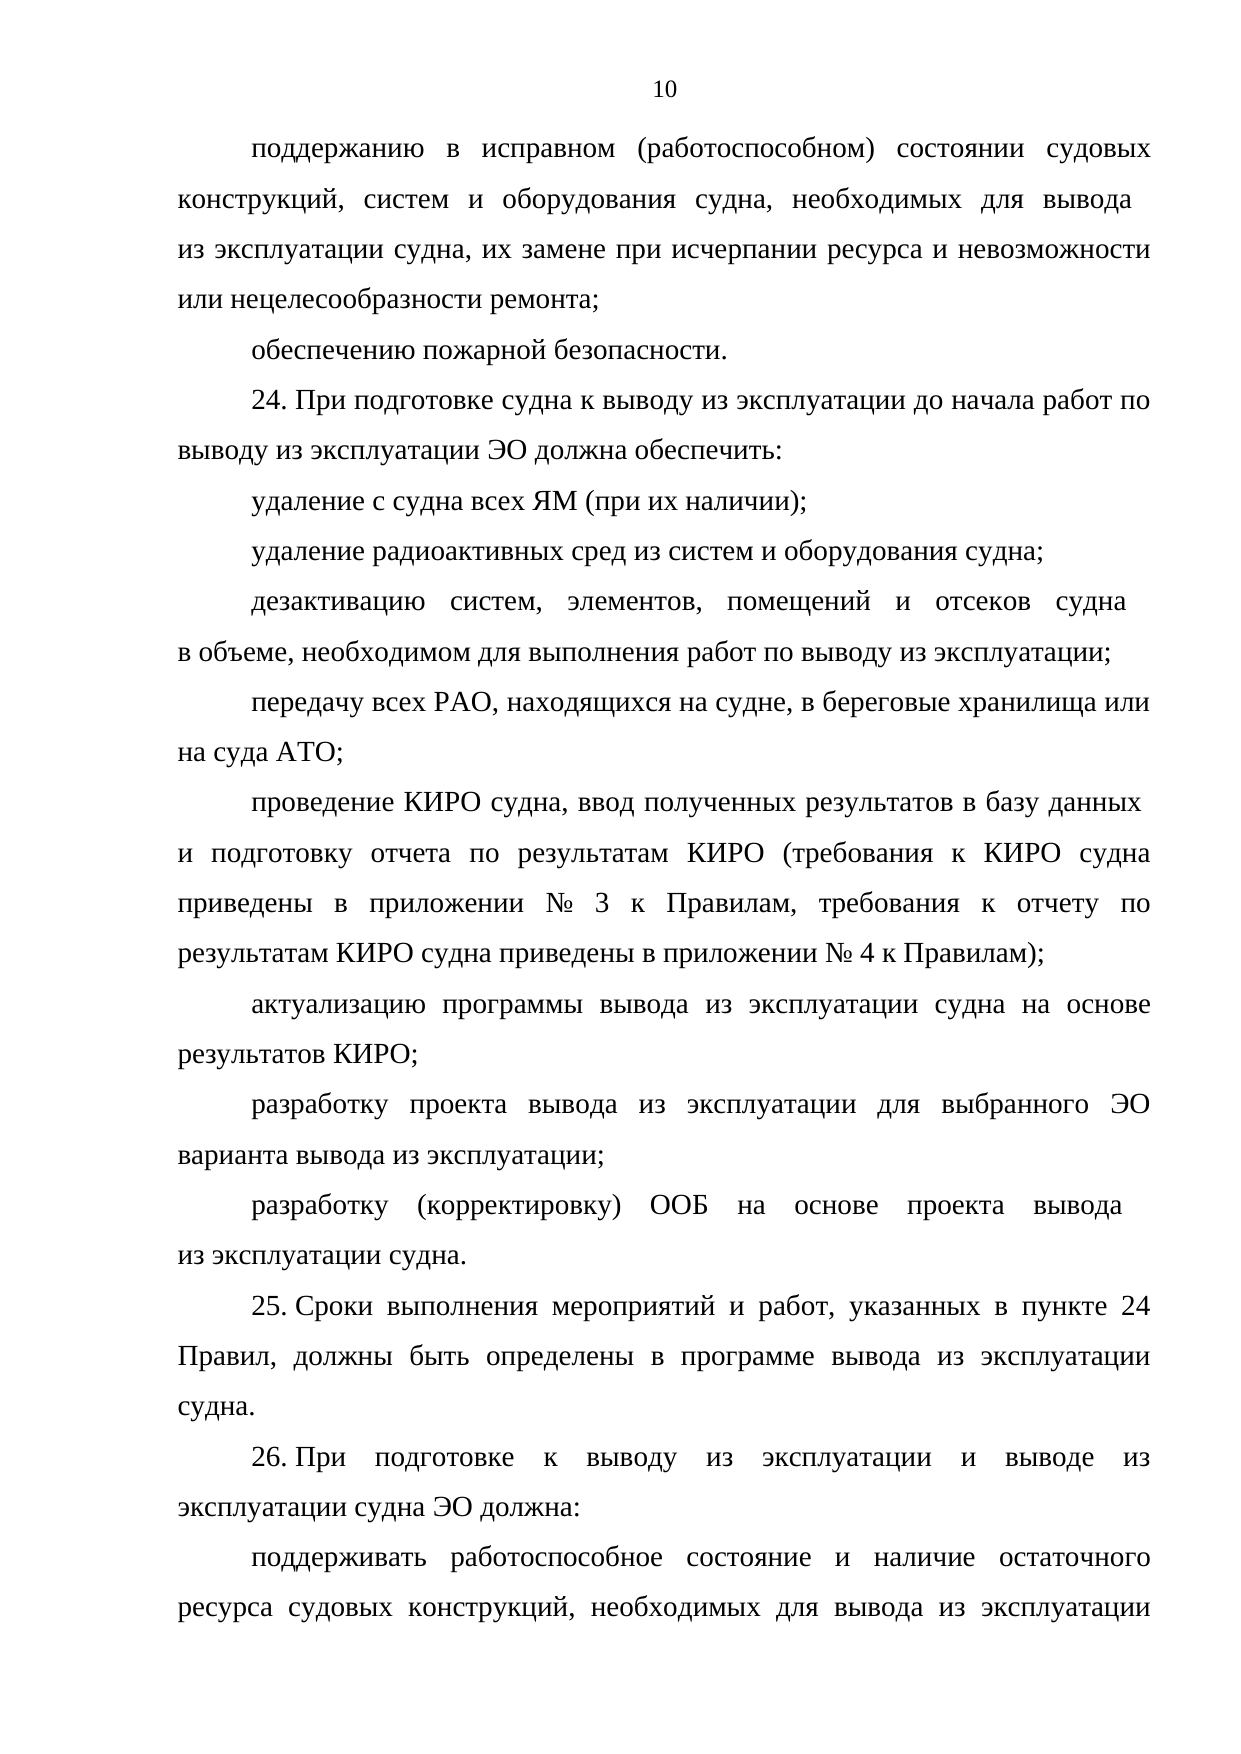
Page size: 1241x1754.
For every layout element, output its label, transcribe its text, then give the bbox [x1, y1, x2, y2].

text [177, 1539, 1152, 1623]
text разработку (корректировку) ООБ на основе проекта вывода из эксплуатации судна. [177, 1187, 1152, 1271]
text поддержанию в исправном (работоспособном) состоянии судовых конструкций, систем и оборудования судна, необходимых для вывода из эксплуатации судна, их замене при исчерпании ресурса и невозможности или нецелесообразности ремонта; [177, 131, 1152, 315]
list Сроки выполнения мероприятий и работ, указанных в пункте 24 Правил, должны быть определены в программе вывода из эксплуатации судна. [177, 1288, 1152, 1422]
text разработку проекта вывода из эксплуатации для выбранного ЭО варианта вывода из эксплуатации; [177, 1086, 1152, 1170]
text дезактивацию систем, элементов, помещений и отсеков судна в объеме, необходимом для выполнения работ по выводу из эксплуатации; [177, 583, 1152, 667]
text актуализацию программы вывода из эксплуатации судна на основе результатов КИРО; [177, 986, 1152, 1070]
list При подготовке к выводу из эксплуатации и выводе из эксплуатации судна ЭО должна: [177, 1439, 1152, 1522]
text удаление радиоактивных сред из систем и оборудования судна; [177, 533, 1152, 567]
text передачу всех РАО, находящихся на судне, в береговые хранилища или на суда АТО; [177, 684, 1152, 768]
text обеспечению пожарной безопасности. [177, 332, 1152, 365]
text проведение КИРО судна, ввод полученных результатов в базу данных и подготовку отчета по результатам КИРО (требования к КИРО судна приведены в приложении № 3 к Правилам, требования к отчету по результатам КИРО судна приведены в приложении № 4 к Правилам); [177, 784, 1152, 969]
text удаление с судна всех ЯМ (при их наличии); [177, 483, 1152, 516]
list При подготовке судна к выводу из эксплуатации до начала работ по выводу из эксплуатации ЭО должна обеспечить: [177, 382, 1152, 466]
